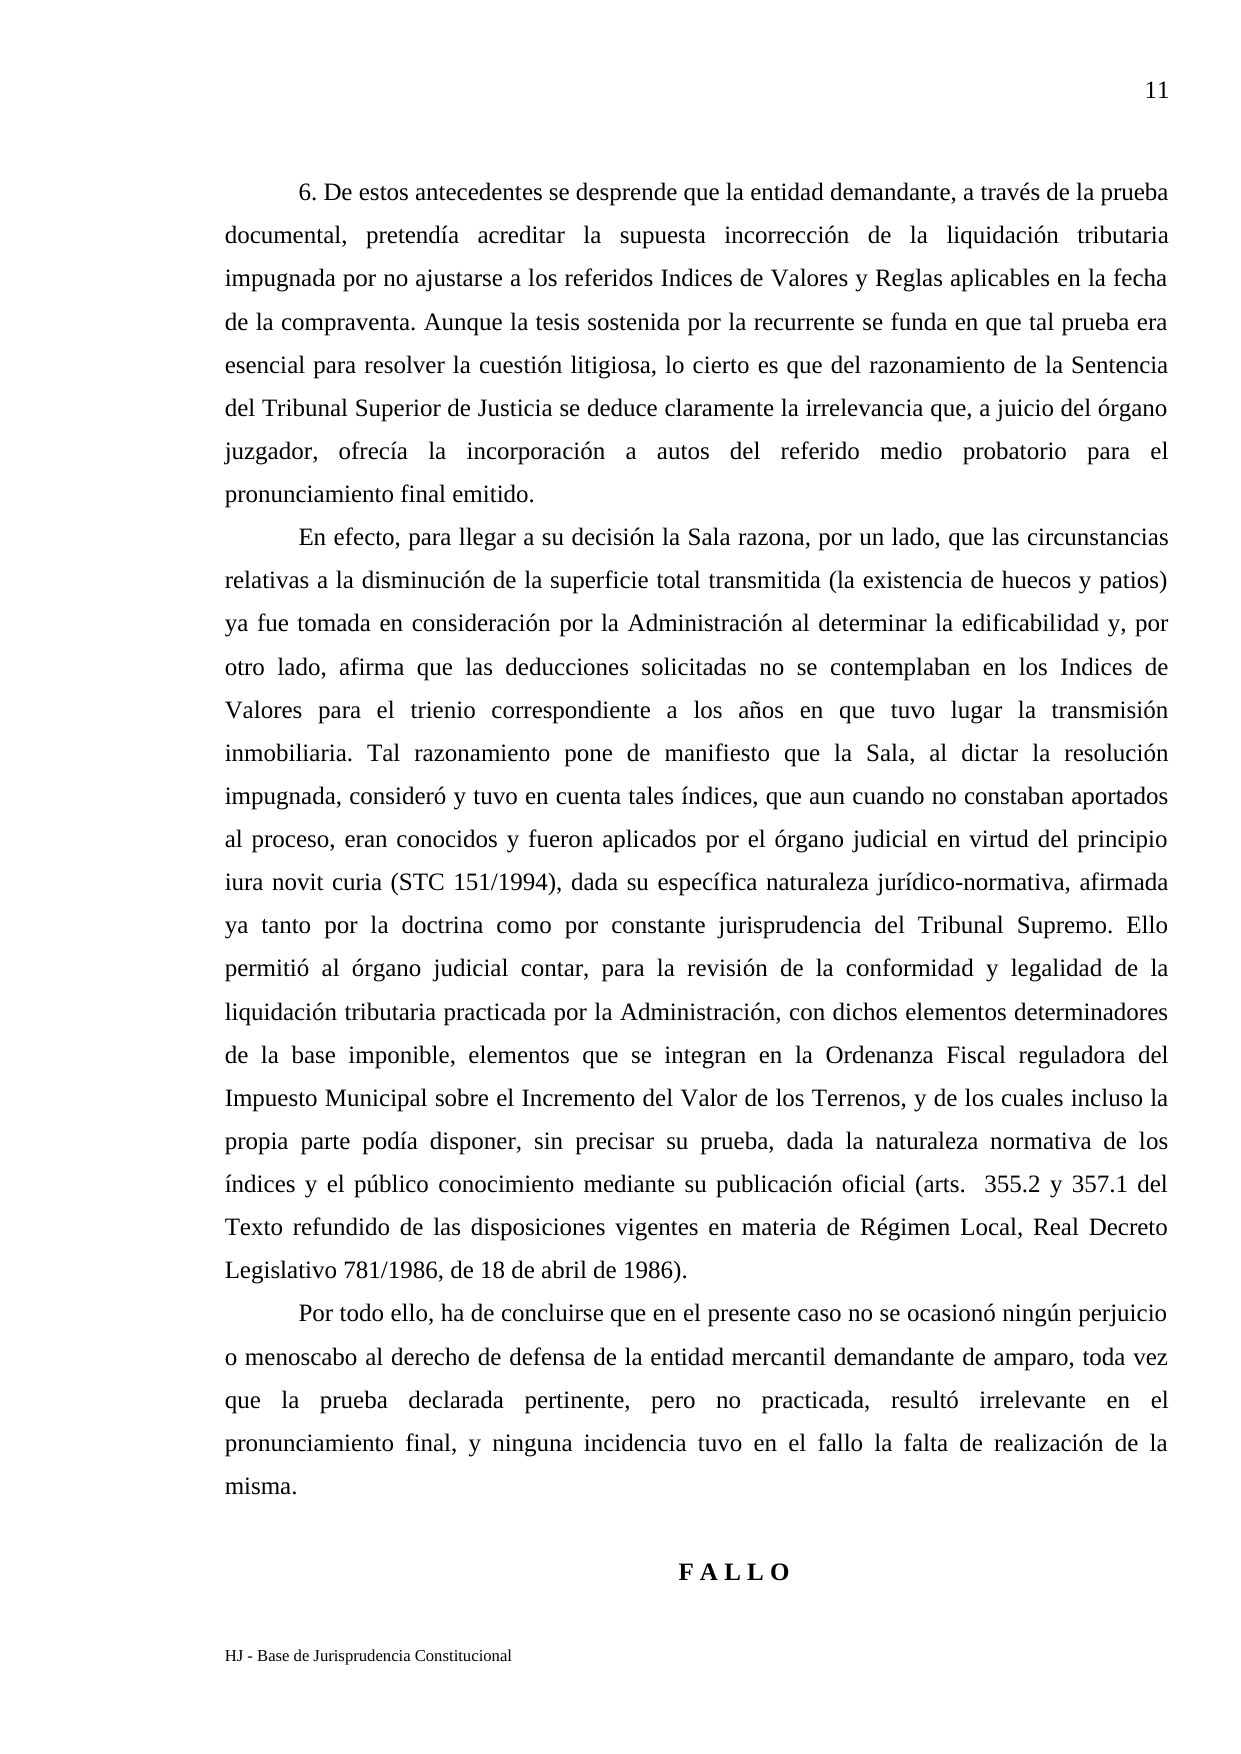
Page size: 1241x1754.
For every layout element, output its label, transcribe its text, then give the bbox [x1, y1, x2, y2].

text 6. De estos antecedentes se desprende que la entidad demandante, a través de la prueba documental, pretendía acreditar la supuesta incorrección de la liquidación tributaria impugnada por no ajustarse a los referidos Indices de Valores y Reglas aplicables en la fecha de la compraventa. Aunque la tesis sostenida por la recurrente se funda en que tal prueba era esencial para resolver la cuestión litigiosa, lo cierto es que del razonamiento de la Sentencia del Tribunal Superior de Justicia se deduce claramente la irrelevancia que, a juicio del órgano juzgador, ofrecía la incorporación a autos del referido medio probatorio para el pronunciamiento final emitido. [224, 177, 1169, 508]
subtitle F A L L O [224, 1557, 1169, 1586]
text Por todo ello, ha de concluirse que en el presente caso no se ocasionó ningún perjuicio o menoscabo al derecho de defensa de la entidad mercantil demandante de amparo, toda vez que la prueba declarada pertinente, pero no practicada, resultó irrelevante en el pronunciamiento final, y ninguna incidencia tuvo en el fallo la falta de realización de la misma. [224, 1298, 1169, 1500]
text En efecto, para llegar a su decisión la Sala razona, por un lado, que las circunstancias relativas a la disminución de la superficie total transmitida (la existencia de huecos y patios) ya fue tomada en consideración por la Administración al determinar la edificabilidad y, por otro lado, afirma que las deducciones solicitadas no se contemplaban en los Indices de Valores para el trienio correspondiente a los años en que tuvo lugar la transmisión inmobiliaria. Tal razonamiento pone de manifiesto que la Sala, al dictar la resolución impugnada, consideró y tuvo en cuenta tales índices, que aun cuando no constaban aportados al proceso, eran conocidos y fueron aplicados por el órgano judicial en virtud del principio iura novit curia (STC 151/1994), dada su específica naturaleza jurídico-normativa, afirmada ya tanto por la doctrina como por constante jurisprudencia del Tribunal Supremo. Ello permitió al órgano judicial contar, para la revisión de la conformidad y legalidad de la liquidación tributaria practicada por la Administración, con dichos elementos determinadores de la base imponible, elementos que se integran en la Ordenanza Fiscal reguladora del Impuesto Municipal sobre el Incremento del Valor de los Terrenos, y de los cuales incluso la propia parte podía disponer, sin precisar su prueba, dada la naturaleza normativa de los índices y el público conocimiento mediante su publicación oficial (arts. 355.2 y 357.1 del Texto refundido de las disposiciones vigentes en materia de Régimen Local, Real Decreto Legislativo 781/1986, de 18 de abril de 1986). [224, 522, 1169, 1284]
